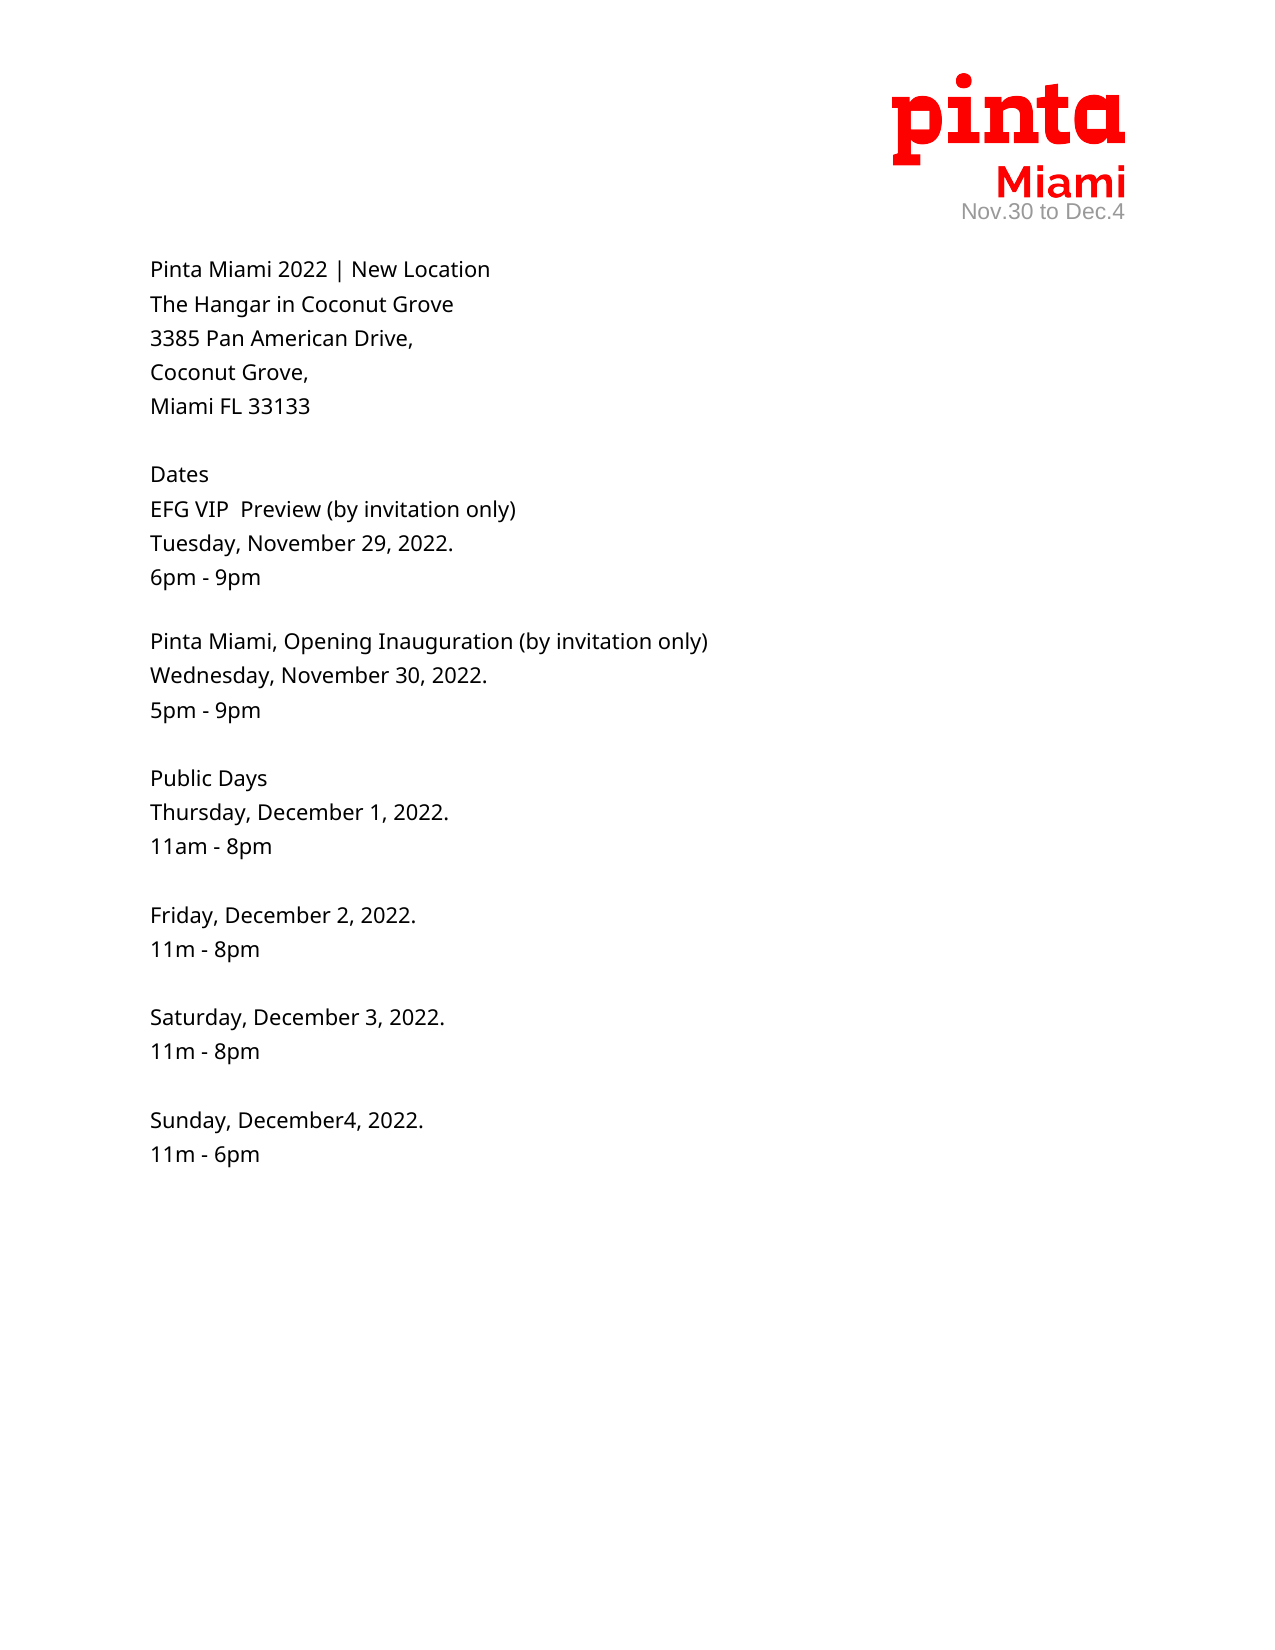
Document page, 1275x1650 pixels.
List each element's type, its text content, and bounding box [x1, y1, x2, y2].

text EFG VIP Preview (by invitation only) [150, 494, 1125, 523]
text Saturday, December 3, 2022. [150, 1002, 1125, 1032]
text 11am - 8pm [150, 831, 1125, 861]
text Sunday, December4, 2022. [150, 1105, 1125, 1134]
text Friday, December 2, 2022. [150, 900, 1125, 929]
text 11m - 8pm [150, 934, 1125, 964]
text 3385 Pan American Drive, [150, 323, 1125, 353]
text Wednesday, November 30, 2022. [150, 661, 1125, 690]
text 6pm - 9pm [150, 562, 1125, 592]
picture [892, 73, 1125, 198]
text 5pm - 9pm [150, 695, 1125, 724]
text Miami FL 33133 [150, 391, 1125, 421]
text Dates [150, 459, 1125, 489]
text Public Days [150, 763, 1125, 793]
text Thursday, December 1, 2022. [150, 797, 1125, 827]
text The Hangar in Coconut Grove [150, 289, 1125, 318]
text Tuesday, November 29, 2022. [150, 528, 1125, 558]
text 11m - 8pm [150, 1036, 1125, 1066]
text 11m - 6pm [150, 1139, 1125, 1169]
text Pinta Miami 2022 | New Location [150, 254, 1125, 284]
text Coconut Grove, [150, 357, 1125, 387]
text Pinta Miami, Opening Inauguration (by invitation only) [150, 626, 1125, 656]
